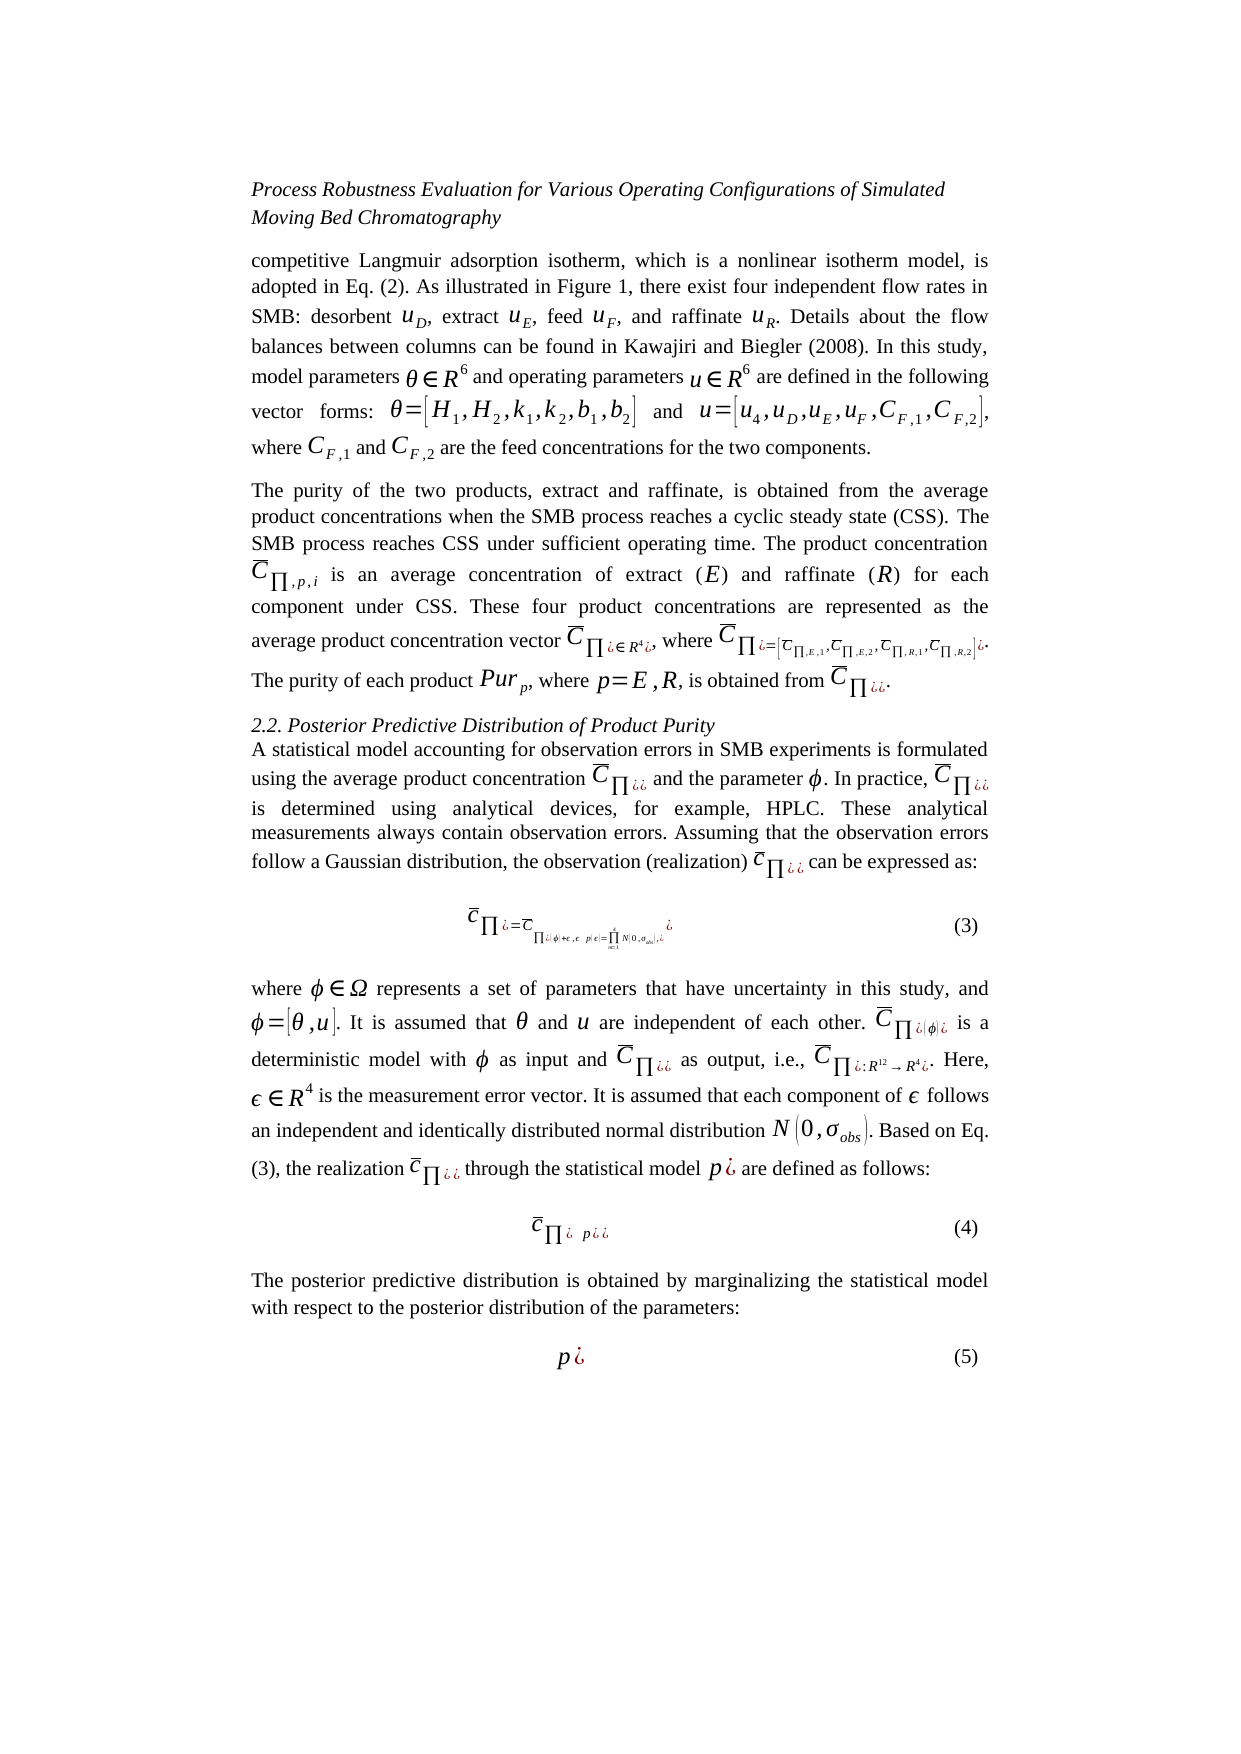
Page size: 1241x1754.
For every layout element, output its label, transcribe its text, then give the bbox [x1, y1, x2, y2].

table_header (4) [889, 1200, 989, 1256]
text Posterior Predictive Distribution of Product Purity [251, 712, 989, 737]
table_header (5) [889, 1334, 989, 1382]
text The purity of the two products, extract and raffinate, is obtained from the average product concentrations when the SMB process reaches a cyclic steady state (CSS). The SMB process reaches CSS under sufficient operating time. The product concentration is an average concentration of extract () and raffinate () for each component under CSS. These four product concentrations are represented as the average product concentration vector , where . The purity of each product , where , is obtained from . [251, 477, 989, 698]
table_header (3) [889, 892, 989, 962]
table_header [251, 1200, 889, 1256]
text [251, 248, 989, 463]
table_header [251, 892, 889, 962]
text A statistical model accounting for observation errors in SMB experiments is formulated using the average product concentration and the parameter . In practice, is determined using analytical devices, for example, HPLC. These analytical measurements always contain observation errors. Assuming that the observation errors follow a Gaussian distribution, the observation (realization) can be expressed as: [251, 737, 989, 879]
table_header [251, 1334, 889, 1382]
text where represents a set of parameters that have uncertainty in this study, and . It is assumed that and are independent of each other. is a deterministic model with as input and as output, i.e., . Here, is the measurement error vector. It is assumed that each component of follows an independent and identically distributed normal distribution . Based on Eq. (3), the realization through the statistical model are defined as follows: [251, 974, 989, 1185]
text The posterior predictive distribution is obtained by marginalizing the statistical model with respect to the posterior distribution of the parameters: [251, 1268, 989, 1319]
